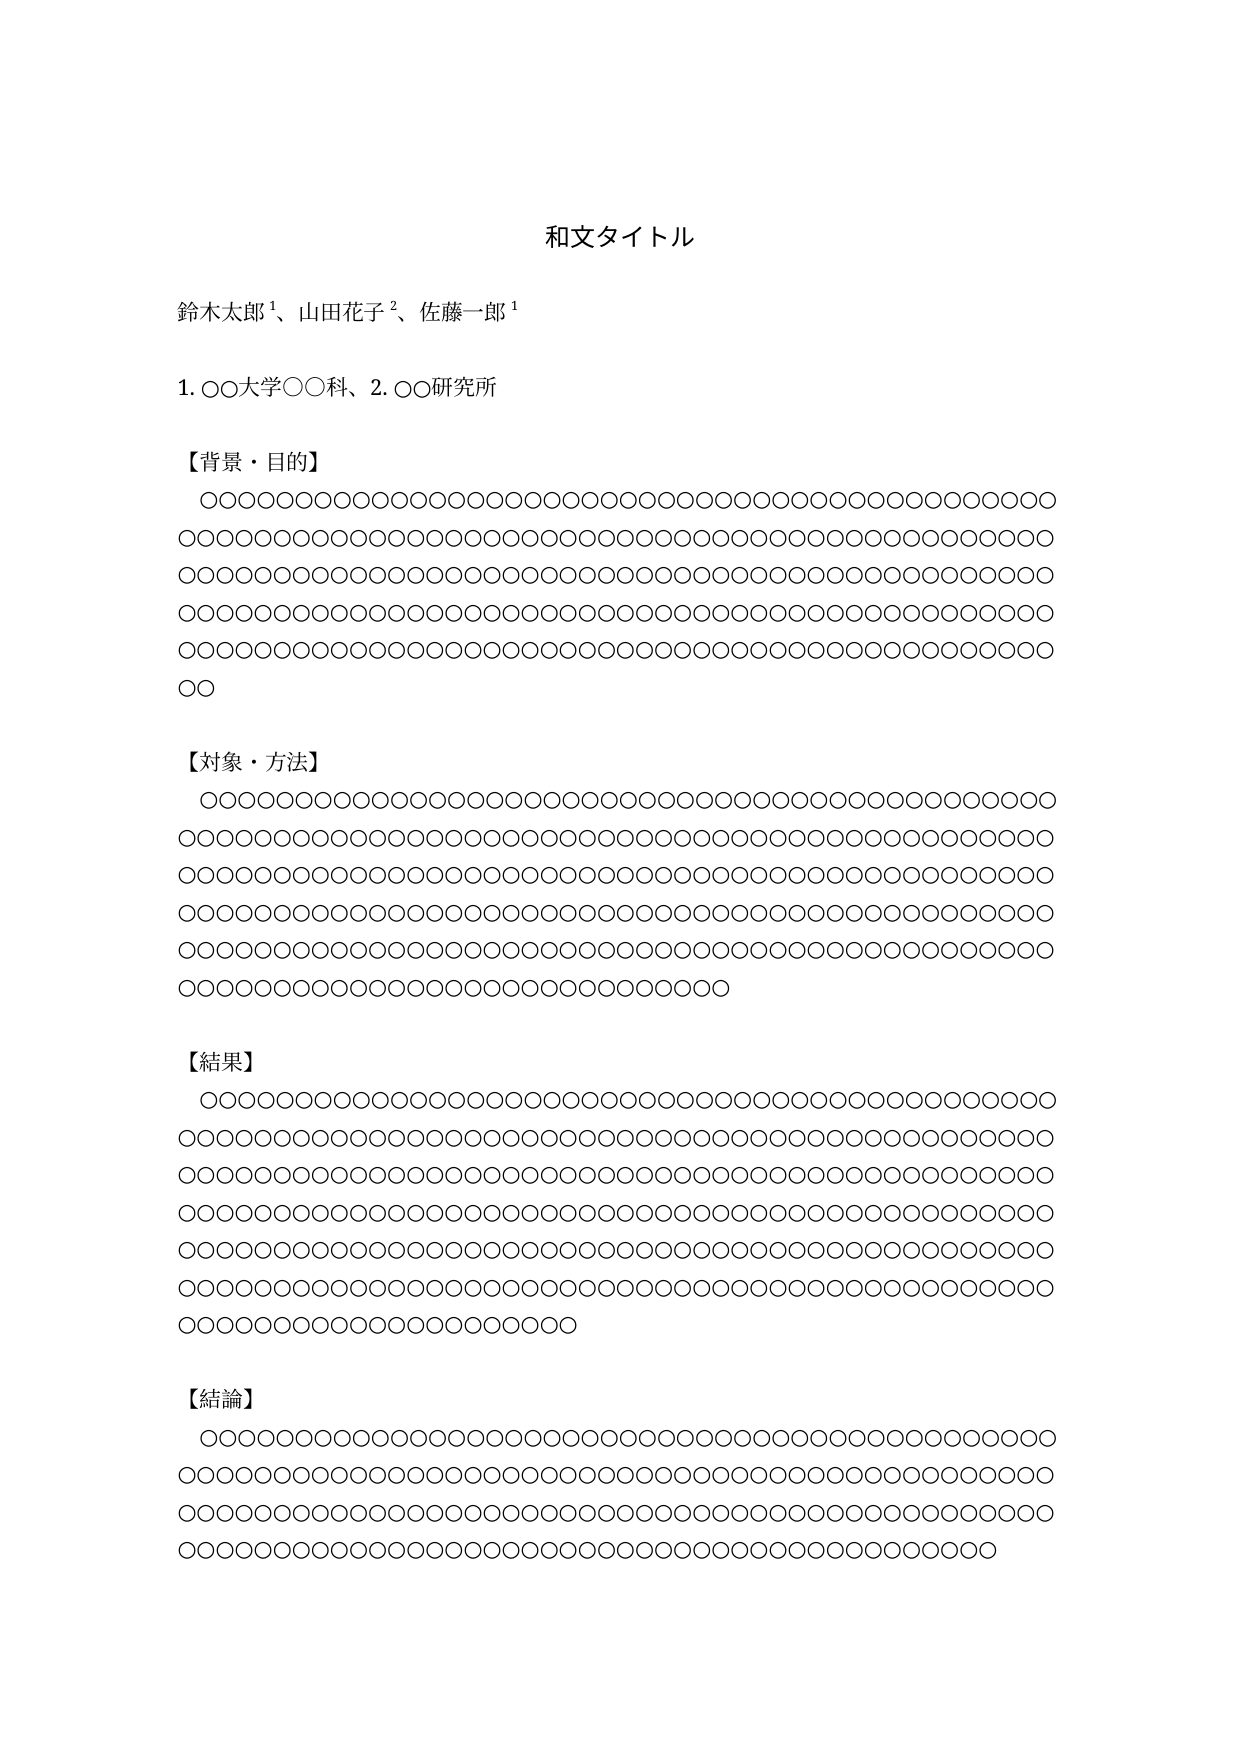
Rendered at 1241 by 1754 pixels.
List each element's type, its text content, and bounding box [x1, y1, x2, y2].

text 【結果】 [177, 1042, 1063, 1079]
text ○○○○○○○○○○○○○○○○○○○○○○○○○○○○○○○○○○○○○○○○○○○○○○○○○○○○○○○○○○○○○○○○○○○○○○○○○○○○○○○○○○○○○○○○○○○○○○○○○○○○○○○○○○○○○○○○○○○○○○○○○○○○○○○○○○○○○○○○○○○○○○○○○○○○○○○○○○○○○○○○○○○○○○○○○○○○○○○○○○○○ [177, 1417, 1063, 1567]
text 【結論】 [177, 1379, 1063, 1417]
text 1. ○○大学○○科、2. ○○研究所 [177, 367, 1063, 404]
text ○○○○○○○○○○○○○○○○○○○○○○○○○○○○○○○○○○○○○○○○○○○○○○○○○○○○○○○○○○○○○○○○○○○○○○○○○○○○○○○○○○○○○○○○○○○○○○○○○○○○○○○○○○○○○○○○○○○○○○○○○○○○○○○○○○○○○○○○○○○○○○○○○○○○○○○○○○○○○○○○○○○○○○○○○○○○○○○○○○○○○○○○○○○○○○○○○○○○○○○○○○○○○○○○○○○○○○○○○○○○○○○○○○○○○○○ [177, 479, 1063, 704]
text 鈴木太郎1、山田花子2、佐藤一郎1 [177, 292, 1063, 329]
text 【背景・目的】 [177, 442, 1063, 479]
text 【対象・方法】 [177, 742, 1063, 779]
text ○○○○○○○○○○○○○○○○○○○○○○○○○○○○○○○○○○○○○○○○○○○○○○○○○○○○○○○○○○○○○○○○○○○○○○○○○○○○○○○○○○○○○○○○○○○○○○○○○○○○○○○○○○○○○○○○○○○○○○○○○○○○○○○○○○○○○○○○○○○○○○○○○○○○○○○○○○○○○○○○○○○○○○○○○○○○○○○○○○○○○○○○○○○○○○○○○○○○○○○○○○○○○○○○○○○○○○○○○○○○○○○○○○○○○○○○○○○○○○○○○○○○○○○○○○○○○○○○○○○○○○○○○○○○○○○○○○○○○○○○○○○○○○○○○○○○○○○○ [177, 1079, 1063, 1342]
text 和文タイトル [177, 217, 1063, 254]
text ○○○○○○○○○○○○○○○○○○○○○○○○○○○○○○○○○○○○○○○○○○○○○○○○○○○○○○○○○○○○○○○○○○○○○○○○○○○○○○○○○○○○○○○○○○○○○○○○○○○○○○○○○○○○○○○○○○○○○○○○○○○○○○○○○○○○○○○○○○○○○○○○○○○○○○○○○○○○○○○○○○○○○○○○○○○○○○○○○○○○○○○○○○○○○○○○○○○○○○○○○○○○○○○○○○○○○○○○○○○○○○○○○○○○○○○○○○○○○○○○○○○○○○○○○○○○○○○○○○ [177, 779, 1063, 1004]
